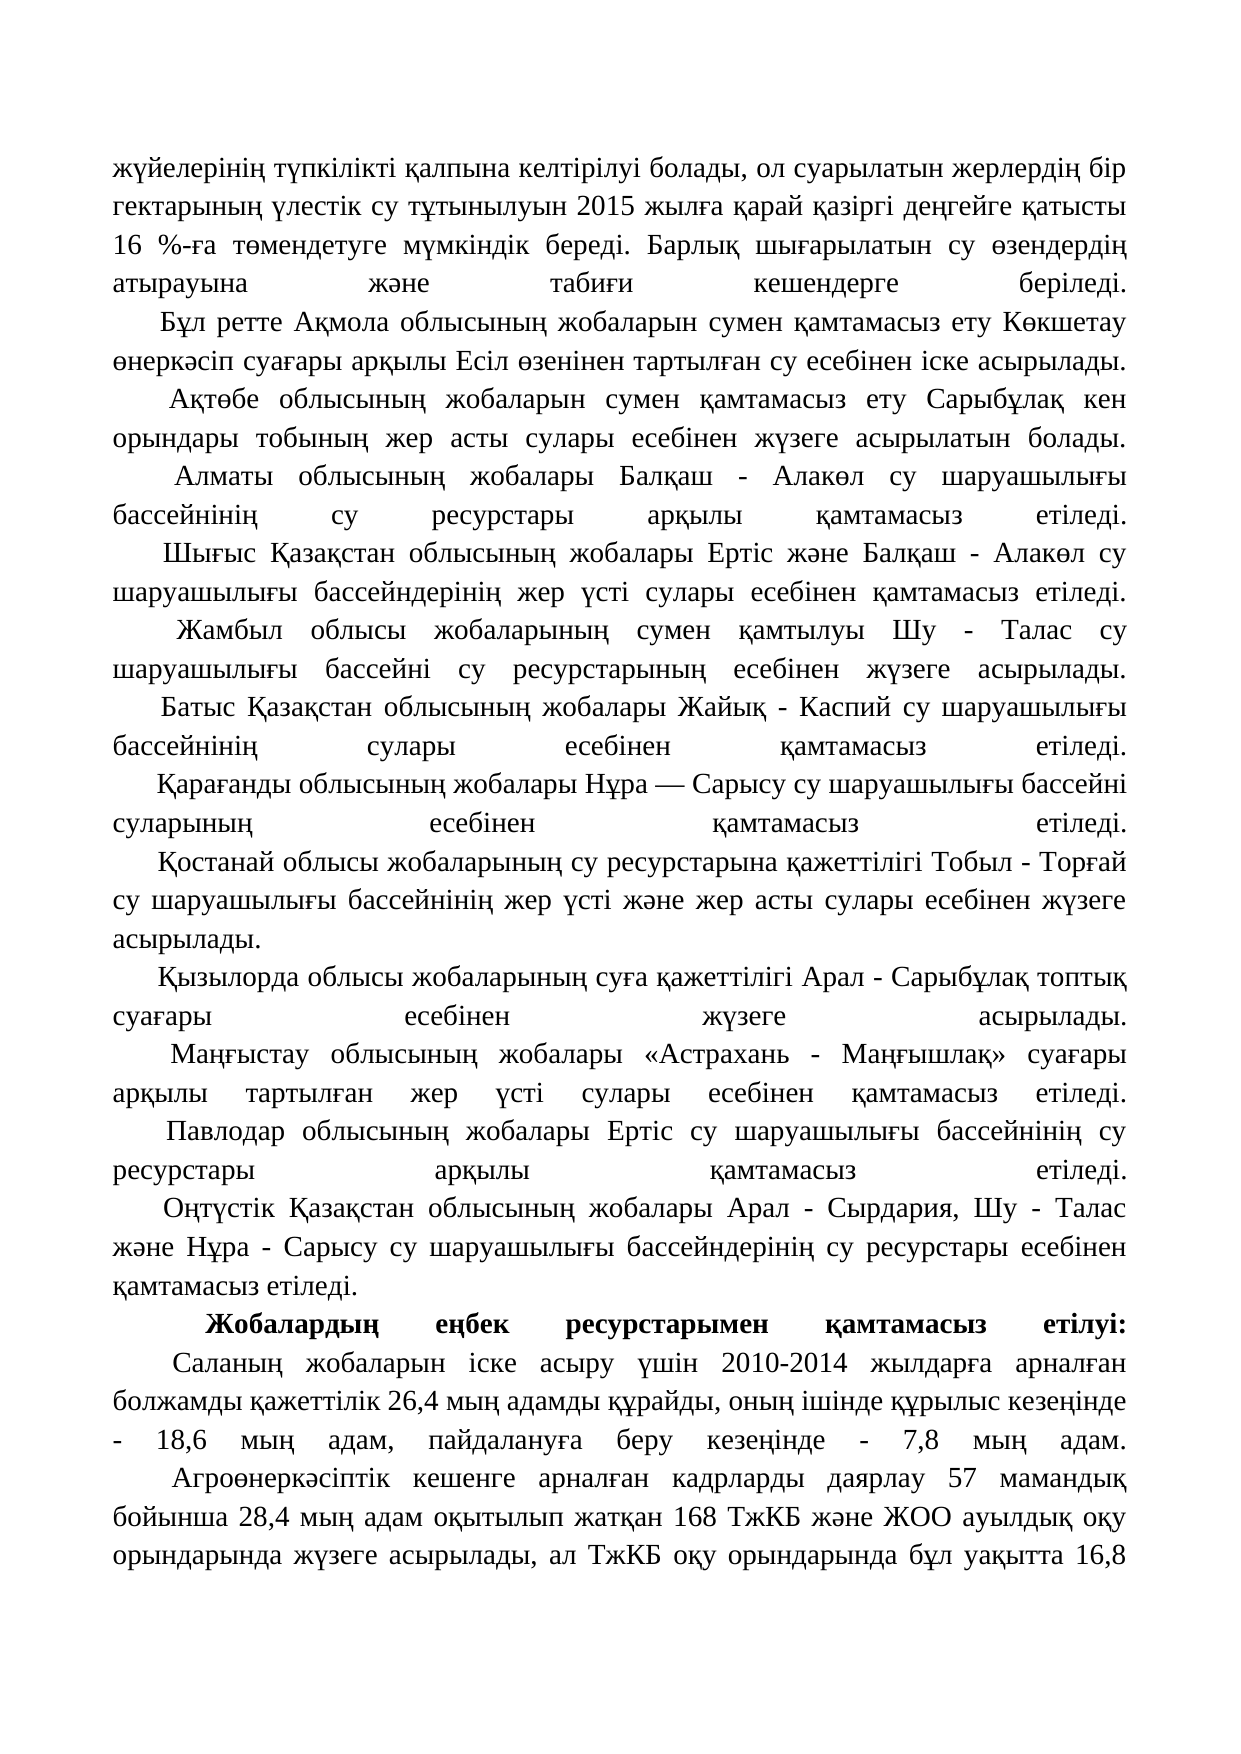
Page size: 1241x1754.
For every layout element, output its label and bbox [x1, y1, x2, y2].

text [112, 150, 1128, 1301]
text [112, 1306, 1128, 1571]
